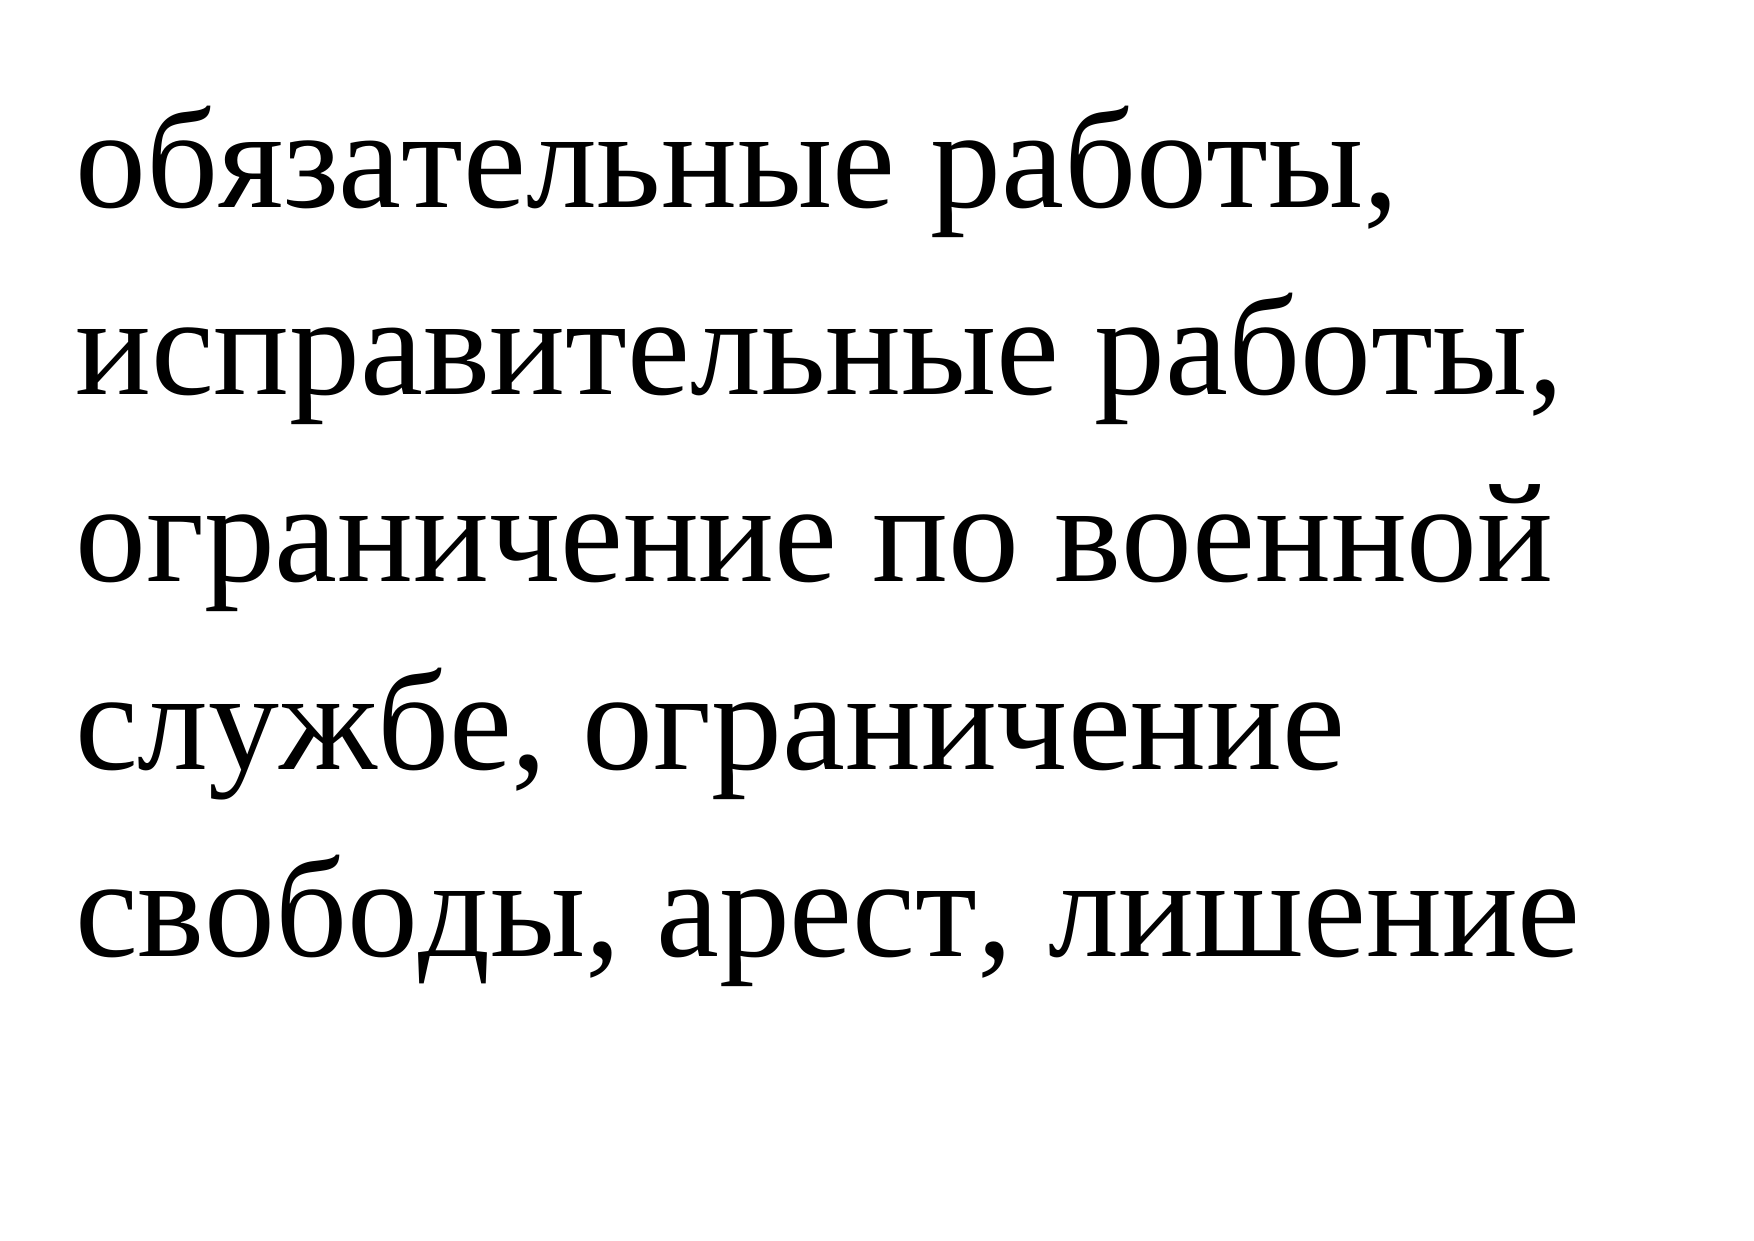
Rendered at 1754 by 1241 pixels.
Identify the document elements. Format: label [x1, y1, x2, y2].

text [75, 75, 1679, 987]
